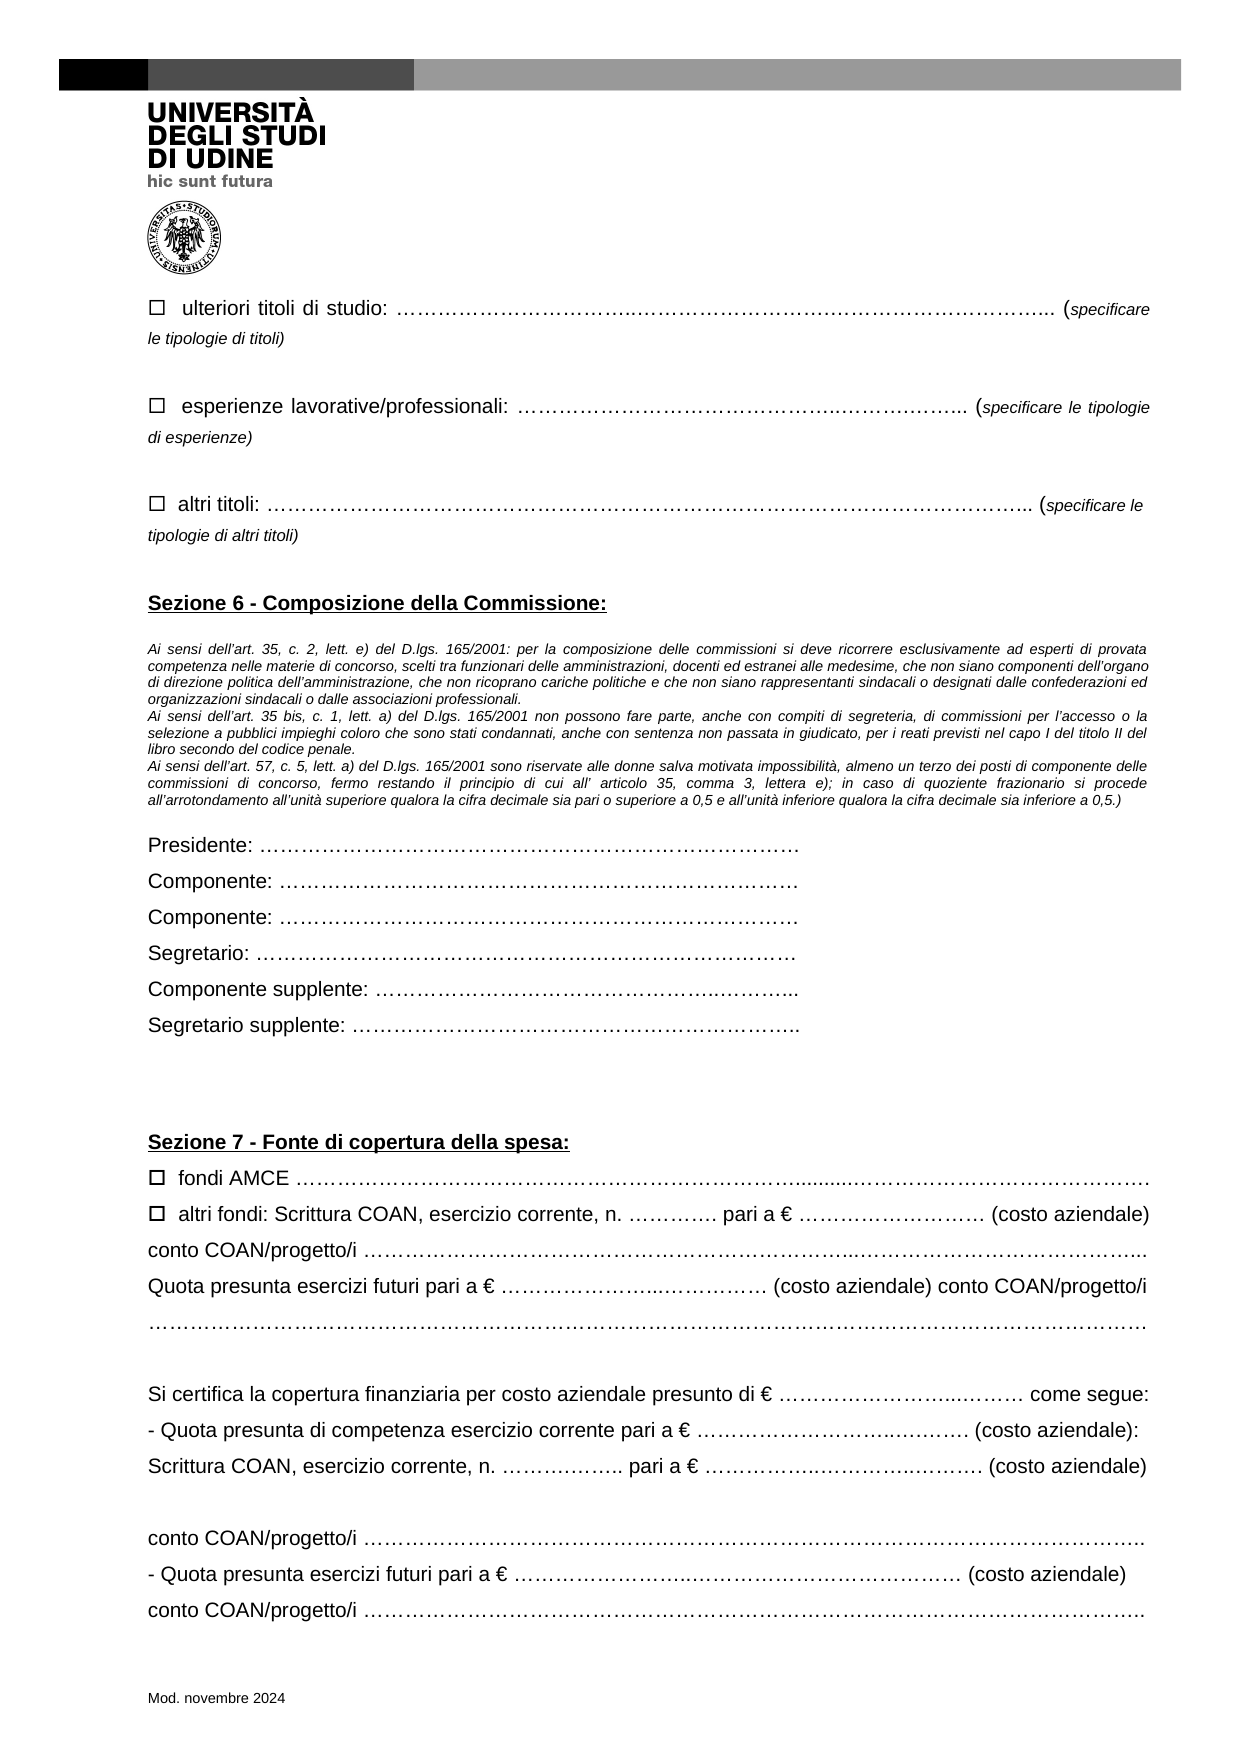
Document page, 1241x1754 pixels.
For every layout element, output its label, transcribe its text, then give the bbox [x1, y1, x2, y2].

text Ai sensi dell’art. 57, c. 5, lett. a) del D.lgs. 165/2001 sono riservate alle donne salva motivata impossibilità, almeno un terzo dei posti di componente delle commissioni di concorso, fermo restando il principio di cui all’ articolo 35, comma 3, lettera e); in caso di quoziente frazionario si procede all’arrotondamento all’unità superiore qualora la cifra decimale sia pari o superiore a 0,5 e all’unità inferiore qualora la cifra decimale sia inferiore a 0,5.) [148, 758, 1152, 808]
text conto COAN/progetto/i ………………………………………………………………………………………………….. [148, 1598, 1152, 1661]
text ulteriori titoli di studio: ……………………………..……………………….…………………………... (specificare le tipologie di titoli) [148, 295, 1152, 348]
text Presidente: …………………………………………………………………… Componente: ………………………………………………………………… Componente: ………………………………………………………………… Segretario: …………………………………………………………………… Componente supplente: …………………………………………..………... Segretario supplente: ……………………………………………………….. [148, 833, 1152, 1080]
text altri titoli: ………………………………………………………………………………………………... (specificare le tipologie di altri titoli) [148, 492, 1152, 545]
title Ai sensi dell’art. 35 bis, c. 1, lett. a) del D.lgs. 165/2001 non possono fare parte, anche con compiti di segreteria, di commissioni per l’accesso o la selezione a pubblici impieghi coloro che sono stati condannati, anche con sentenza non passata in giudicato, per i reati previsti nel capo I del titolo II del libro secondo del codice penale. [148, 707, 1152, 758]
text fondi AMCE ………………………………………………………………..........……………………………………. [148, 1166, 1152, 1190]
text altri fondi: Scrittura COAN, esercizio corrente, n. …………. pari a € ……………………… (costo aziendale) conto COAN/progetto/i ……………………………………………………………...…………………………………... Quota presunta esercizi futuri pari a € …………………...…………… (costo aziendale) conto COAN/progetto/i ……………………………………………………………………………………………………………………………… [148, 1202, 1152, 1334]
list Sezione 6 - Composizione della Commissione: [148, 590, 1152, 615]
text Si certifica la copertura finanziaria per costo aziendale presunto di € ……………………...……… come segue: - Quota presunta di competenza esercizio corrente pari a € ………………………..….……. (costo aziendale): Scrittura COAN, esercizio corrente, n. ……….…….. pari a € ……………..…………..………. (costo aziendale) conto COAN/progetto/i ………………………………………………………………………………………………….. - Quota presunta esercizi futuri pari a € ……………………..………………………………… (costo aziendale) [148, 1382, 1152, 1586]
text esperienze lavorative/professionali: ………………………………………..……….……... (specificare le tipologie di esperienze) [148, 394, 1152, 447]
picture [59, 59, 1182, 283]
title Ai sensi dell’art. 35, c. 2, lett. e) del D.lgs. 165/2001: per la composizione delle commissioni si deve ricorrere esclusivamente ad esperti di provata competenza nelle materie di concorso, scelti tra funzionari delle amministrazioni, docenti ed estranei alle medesime, che non siano componenti dell’organo di direzione politica dell’amministrazione, che non ricoprano cariche politiche e che non siano rappresentanti sindacali o designati dalle confederazioni ed organizzazioni sindacali o dalle associazioni professionali. [148, 640, 1152, 707]
text Sezione 7 - Fonte di copertura della spesa: [148, 1130, 1152, 1154]
